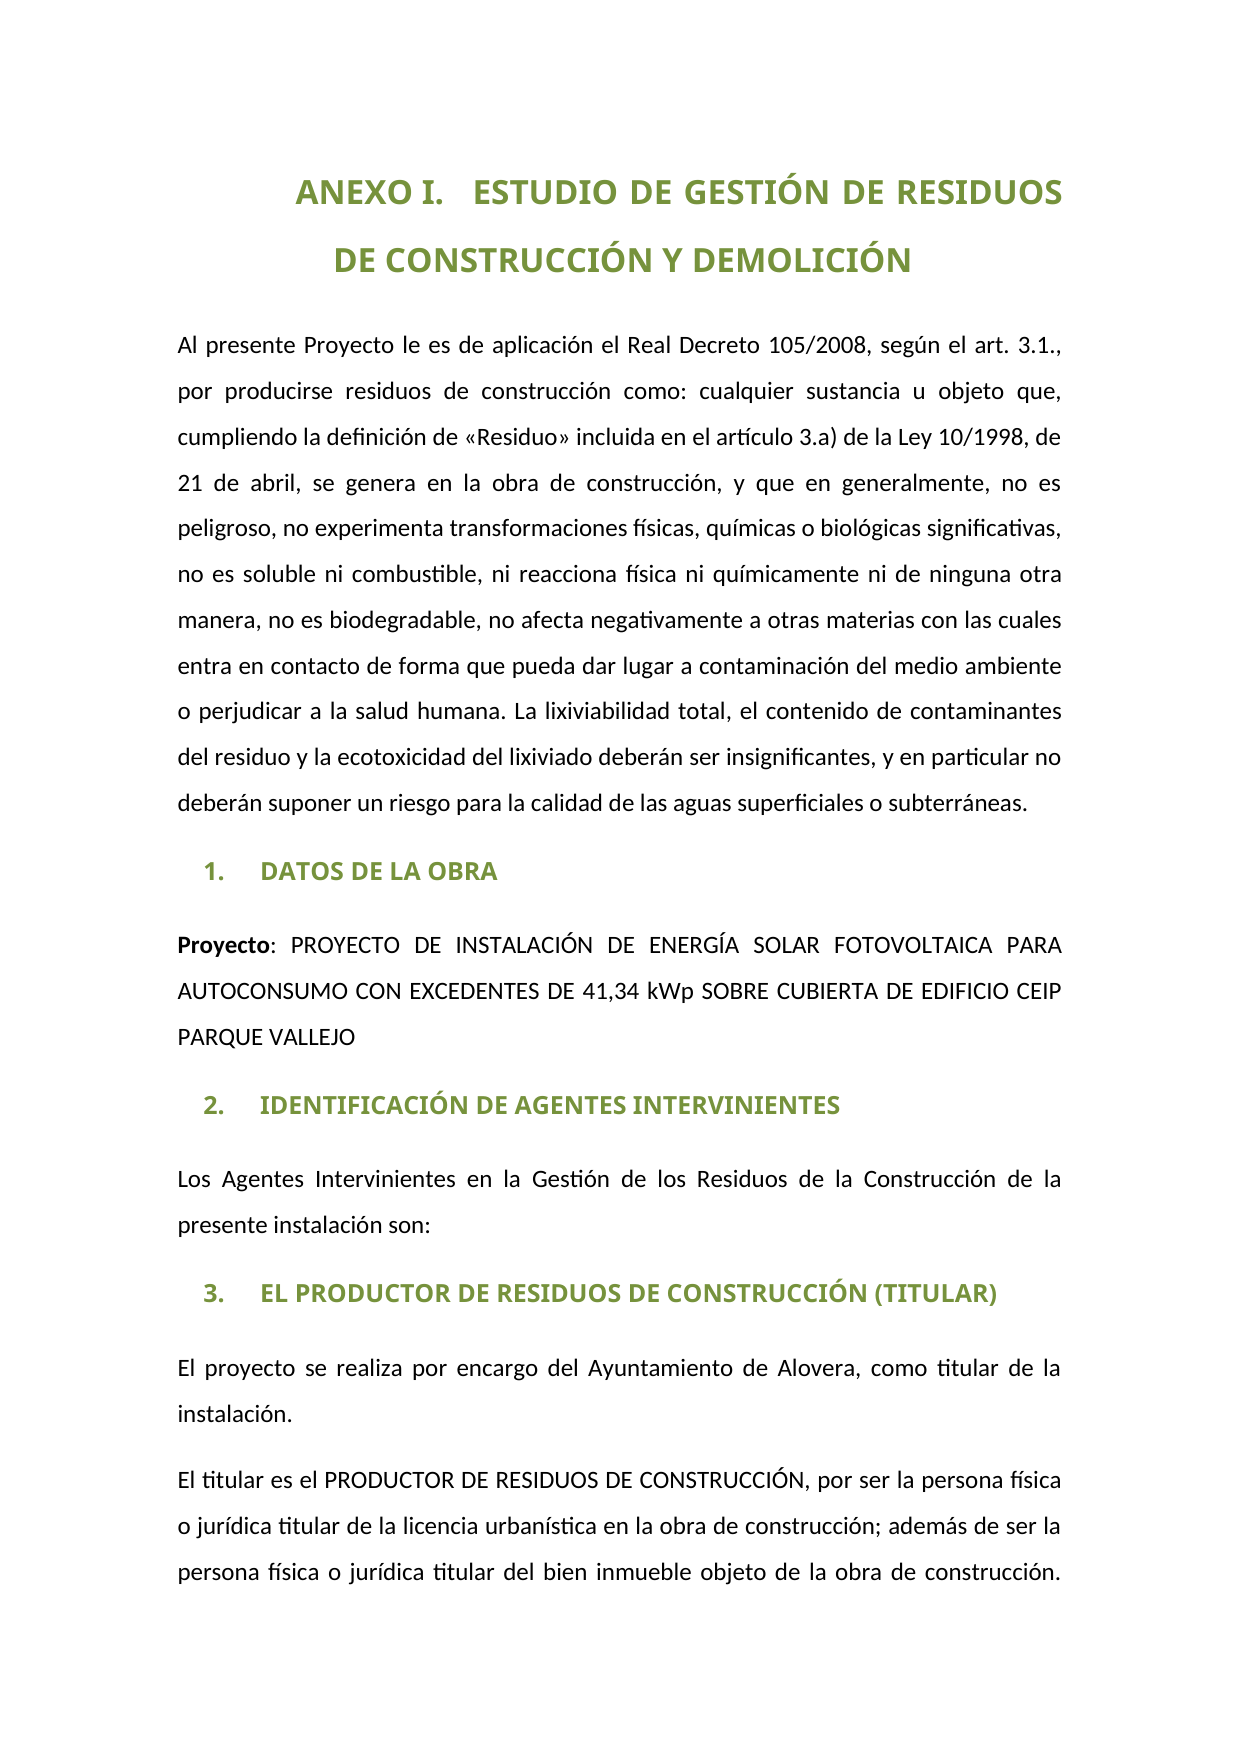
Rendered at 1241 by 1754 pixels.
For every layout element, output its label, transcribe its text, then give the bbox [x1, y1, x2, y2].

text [177, 1464, 1063, 1586]
text Proyecto: PROYECTO DE INSTALACIÓN DE ENERGÍA SOLAR FOTOVOLTAICA PARA AUTOCONSUMO CON EXCEDENTES DE 41,34 kWp SOBRE CUBIERTA DE EDIFICIO CEIP PARQUE VALLEJO [177, 929, 1063, 1052]
subtitle DATOS DE LA OBRA [224, 853, 1063, 888]
text Al presente Proyecto le es de aplicación el Real Decreto 105/2008, según el art. 3.1., por producirse residuos de construcción como: cualquier sustancia u objeto que, cumpliendo la definición de «Residuo» incluida en el artículo 3.a) de la Ley 10/1998, de 21 de abril, se genera en la obra de construcción, y que en generalmente, no es peligroso, no experimenta transformaciones físicas, químicas o biológicas significativas, no es soluble ni combustible, ni reacciona física ni químicamente ni de ninguna otra manera, no es biodegradable, no afecta negativamente a otras materias con las cuales entra en contacto de forma que pueda dar lugar a contaminación del medio ambiente o perjudicar a la salud humana. La lixiviabilidad total, el contenido de contaminantes del residuo y la ecotoxicidad del lixiviado deberán ser insignificantes, y en particular no deberán suponer un riesgo para la calidad de las aguas superficiales o subterráneas. [177, 330, 1063, 817]
subtitle ESTUDIO DE GESTIÓN DE RESIDUOS DE CONSTRUCCIÓN Y DEMOLICIÓN [295, 168, 1063, 282]
subtitle EL PRODUCTOR DE RESIDUOS DE CONSTRUCCIÓN (TITULAR) [224, 1276, 1063, 1310]
text Los Agentes Intervinientes en la Gestión de los Residuos de la Construcción de la presente instalación son: [177, 1164, 1063, 1240]
subtitle IDENTIFICACIÓN DE AGENTES INTERVINIENTES [224, 1088, 1063, 1122]
text El proyecto se realiza por encargo del Ayuntamiento de Alovera, como titular de la instalación. [177, 1352, 1063, 1428]
